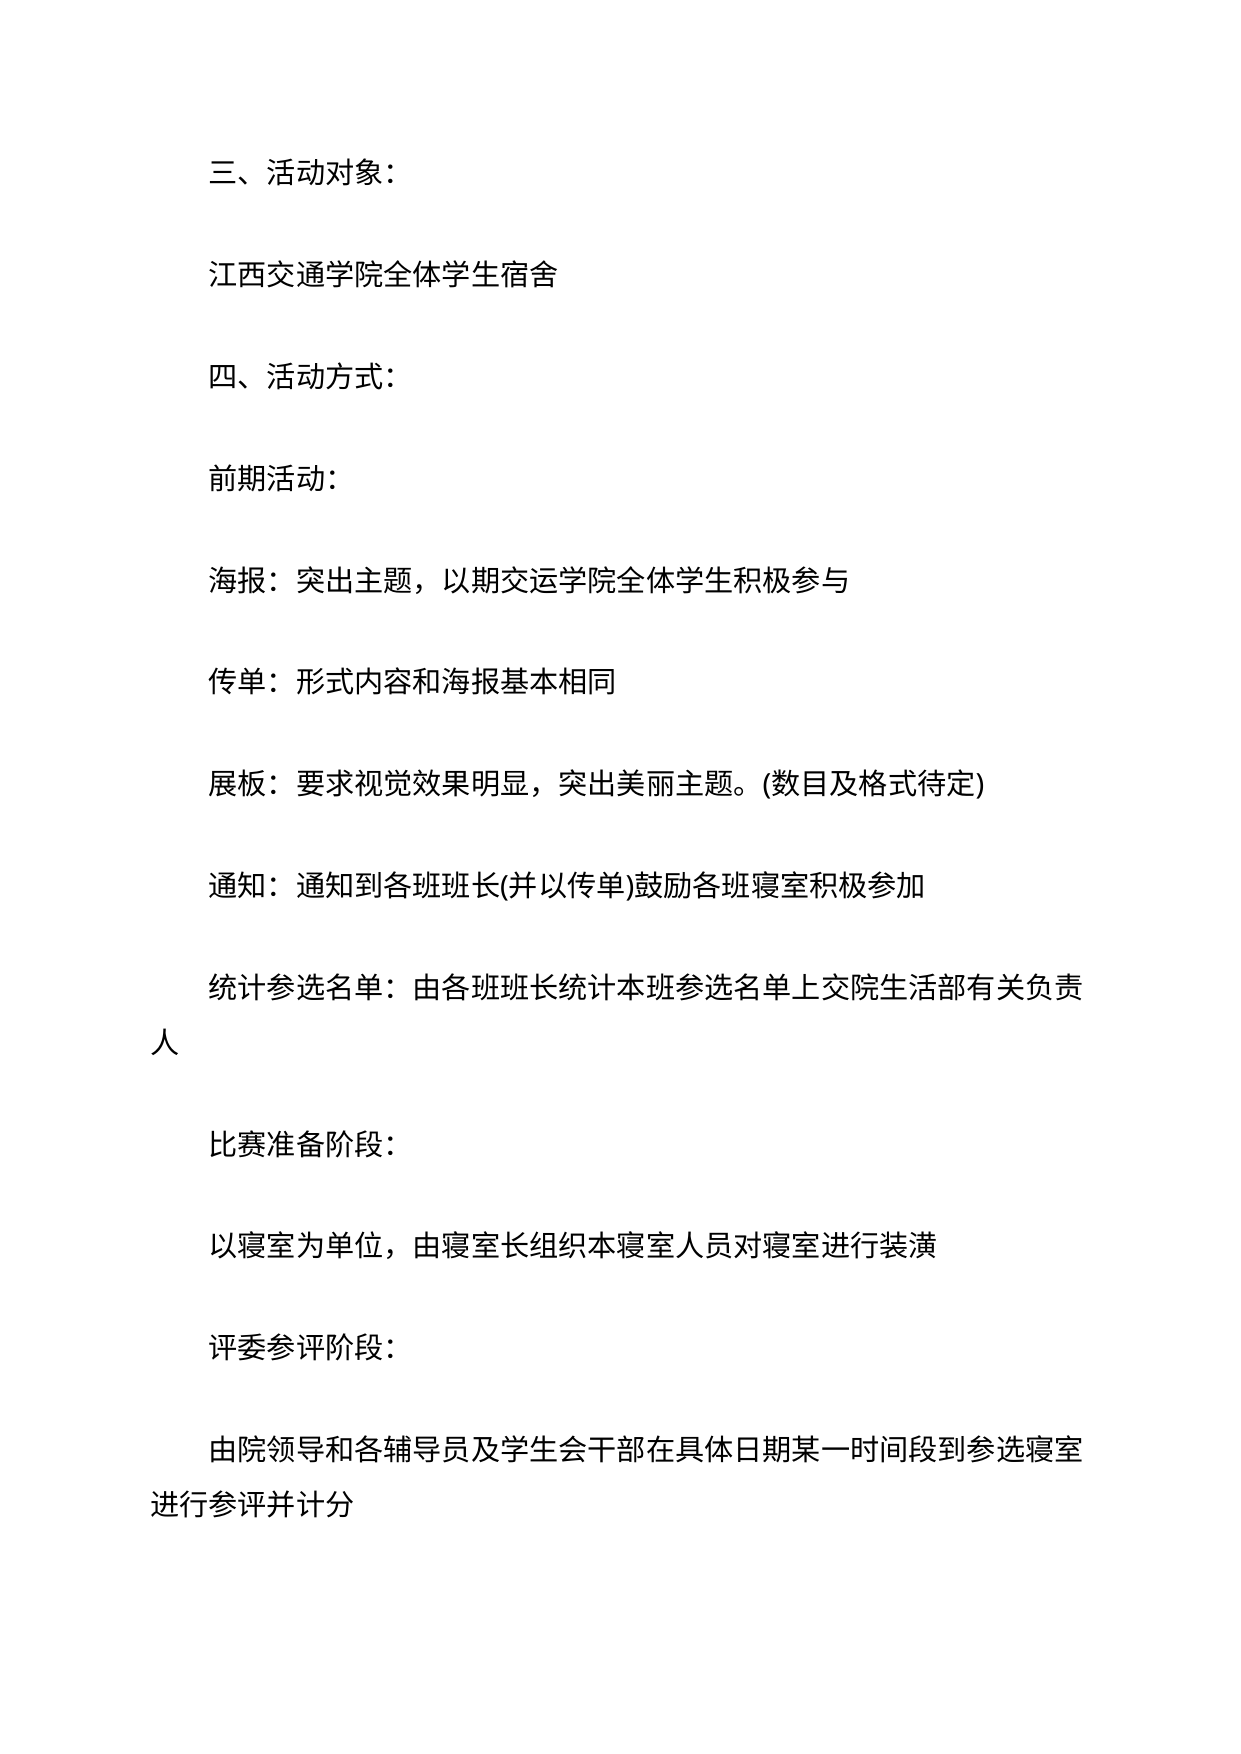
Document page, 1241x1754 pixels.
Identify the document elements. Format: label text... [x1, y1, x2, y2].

text 江西交通学院全体学生宿舍 [150, 252, 1090, 294]
text 以寝室为单位，由寝室长组织本寝室人员对寝室进行装潢 [150, 1223, 1090, 1265]
text 评委参评阶段： [150, 1325, 1090, 1367]
text 四、活动方式： [150, 353, 1090, 396]
text 展板：要求视觉效果明显，突出美丽主题。(数目及格式待定) [150, 761, 1090, 803]
text 比赛准备阶段： [150, 1121, 1090, 1163]
text 前期活动： [150, 455, 1090, 498]
text 三、活动对象： [150, 150, 1090, 192]
text 通知：通知到各班班长(并以传单)鼓励各班寝室积极参加 [150, 863, 1090, 905]
text 传单：形式内容和海报基本相同 [150, 659, 1090, 701]
text 海报：突出主题，以期交运学院全体学生积极参与 [150, 557, 1090, 599]
text 统计参选名单：由各班班长统计本班参选名单上交院生活部有关负责人 [150, 964, 1090, 1062]
text 由院领导和各辅导员及学生会干部在具体日期某一时间段到参选寝室进行参评并计分 [150, 1427, 1090, 1524]
